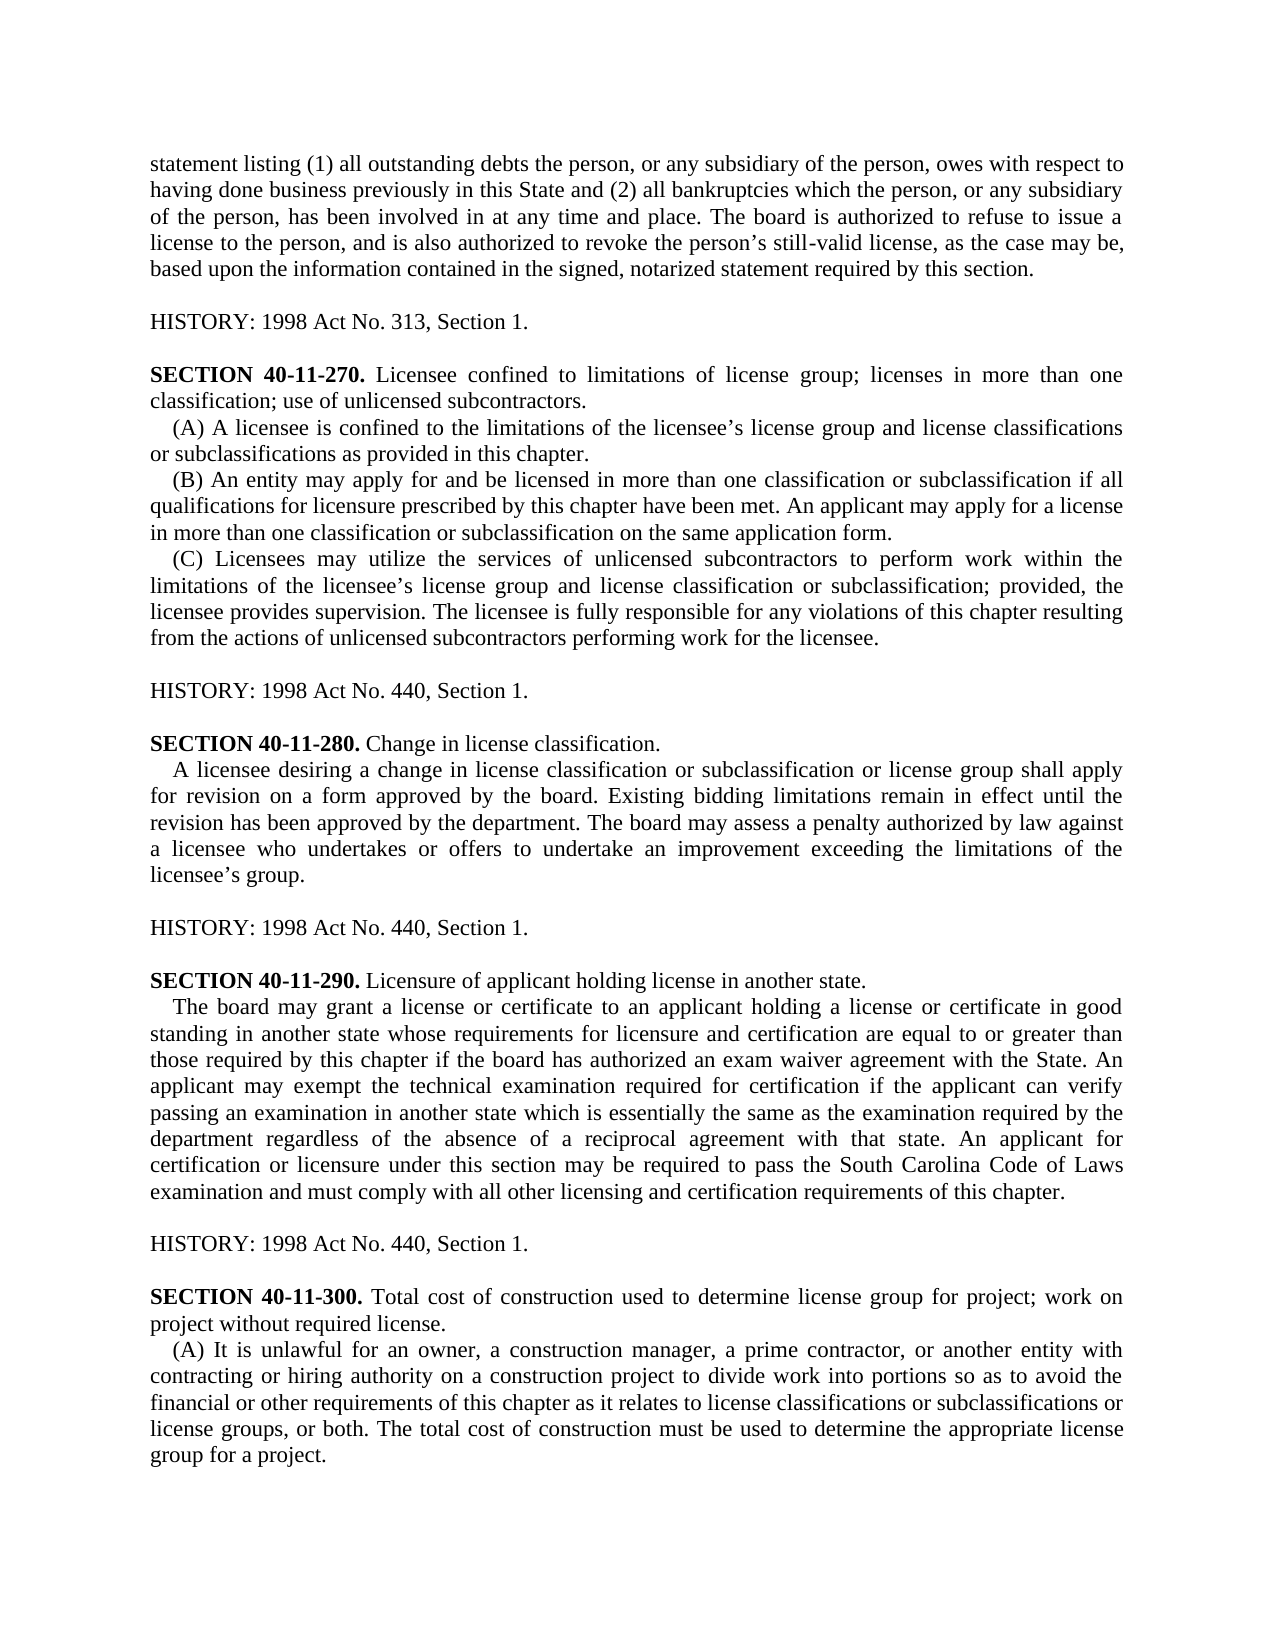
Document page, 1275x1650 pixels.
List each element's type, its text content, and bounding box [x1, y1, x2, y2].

text SECTION 40-11-300. Total cost of construction used to determine license group for project; work on project without required license. [150, 1283, 1125, 1336]
text (C) Licensees may utilize the services of unlicensed subcontractors to perform work within the limitations of the licensee’s license group and license classification or subclassification; provided, the licensee provides supervision. The licensee is fully responsible for any violations of this chapter resulting from the actions of unlicensed subcontractors performing work for the licensee. [150, 545, 1125, 651]
text A licensee desiring a change in license classification or subclassification or license group shall apply for revision on a form approved by the board. Existing bidding limitations remain in effect until the revision has been approved by the department. The board may assess a penalty authorized by law against a licensee who undertakes or offers to undertake an improvement exceeding the limitations of the licensee’s group. [150, 756, 1125, 888]
text HISTORY: 1998 Act No. 313, Section 1. [150, 308, 1125, 334]
text HISTORY: 1998 Act No. 440, Section 1. [150, 677, 1125, 703]
text (A) A licensee is confined to the limitations of the licensee’s license group and license classifications or subclassifications as provided in this chapter. [150, 413, 1125, 466]
text SECTION 40-11-270. Licensee confined to limitations of license group; licenses in more than one classification; use of unlicensed subcontractors. [150, 361, 1125, 413]
text The board may grant a license or certificate to an applicant holding a license or certificate in good standing in another state whose requirements for licensure and certification are equal to or greater than those required by this chapter if the board has authorized an exam waiver agreement with the State. An applicant may exempt the technical examination required for certification if the applicant can verify passing an examination in another state which is essentially the same as the examination required by the department regardless of the absence of a reciprocal agreement with that state. An applicant for certification or licensure under this section may be required to pass the South Carolina Code of Laws examination and must comply with all other licensing and certification requirements of this chapter. [150, 993, 1125, 1204]
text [150, 150, 1125, 282]
text HISTORY: 1998 Act No. 440, Section 1. [150, 1231, 1125, 1257]
text SECTION 40-11-290. Licensure of applicant holding license in another state. [150, 967, 1125, 993]
text (A) It is unlawful for an owner, a construction manager, a prime contractor, or another entity with contracting or hiring authority on a construction project to divide work into portions so as to avoid the financial or other requirements of this chapter as it relates to license classifications or subclassifications or license groups, or both. The total cost of construction must be used to determine the appropriate license group for a project. [150, 1336, 1125, 1468]
text (B) An entity may apply for and be licensed in more than one classification or subclassification if all qualifications for licensure prescribed by this chapter have been met. An applicant may apply for a license in more than one classification or subclassification on the same application form. [150, 466, 1125, 545]
text HISTORY: 1998 Act No. 440, Section 1. [150, 914, 1125, 941]
text SECTION 40-11-280. Change in license classification. [150, 730, 1125, 756]
